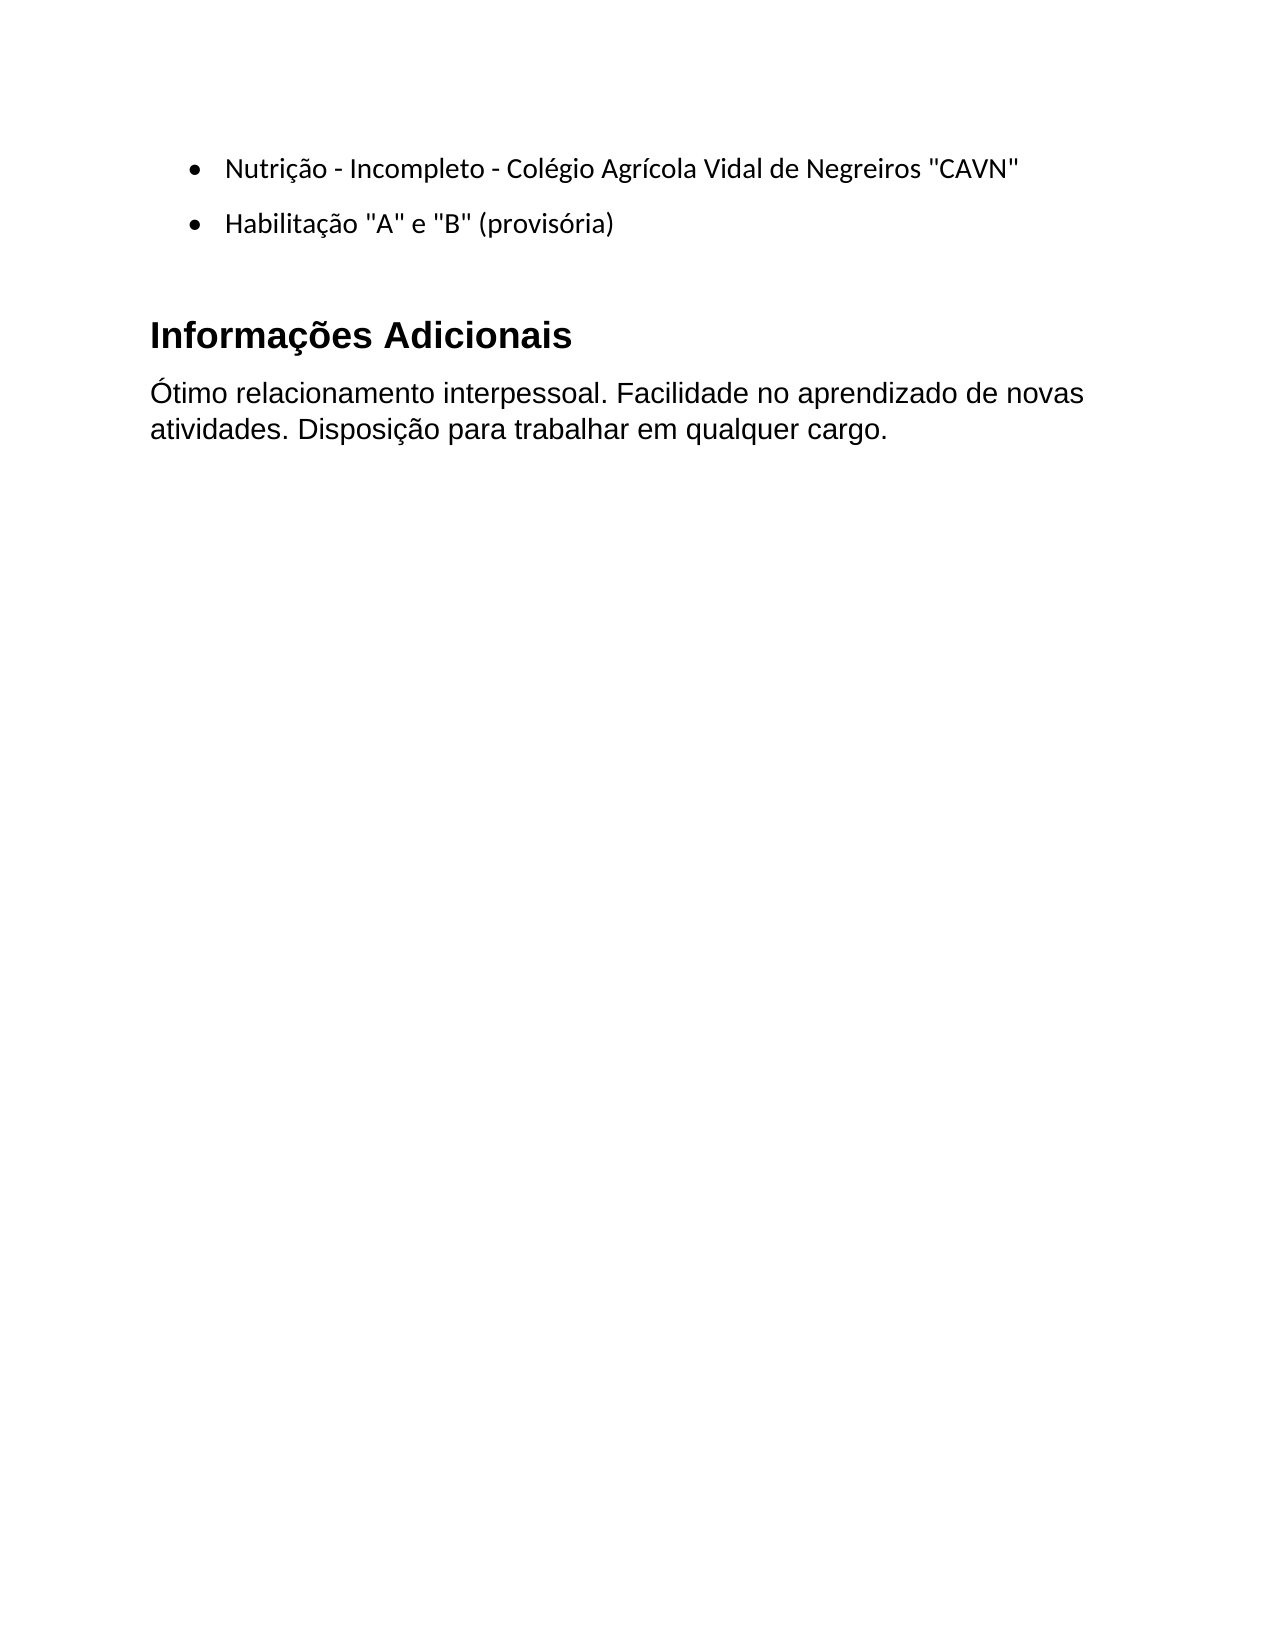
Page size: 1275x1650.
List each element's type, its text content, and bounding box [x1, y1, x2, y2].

list Habilitação "A" e "B" (provisória) [187, 205, 1125, 241]
list Nutrição - Incompleto - Colégio Agrícola Vidal de Negreiros "CAVN" [187, 150, 1125, 186]
text Ótimo relacionamento interpessoal. Facilidade no aprendizado de novas atividades. Disposição para trabalhar em qualquer cargo. [150, 376, 1125, 446]
text Informações Adicionais [150, 313, 1125, 356]
